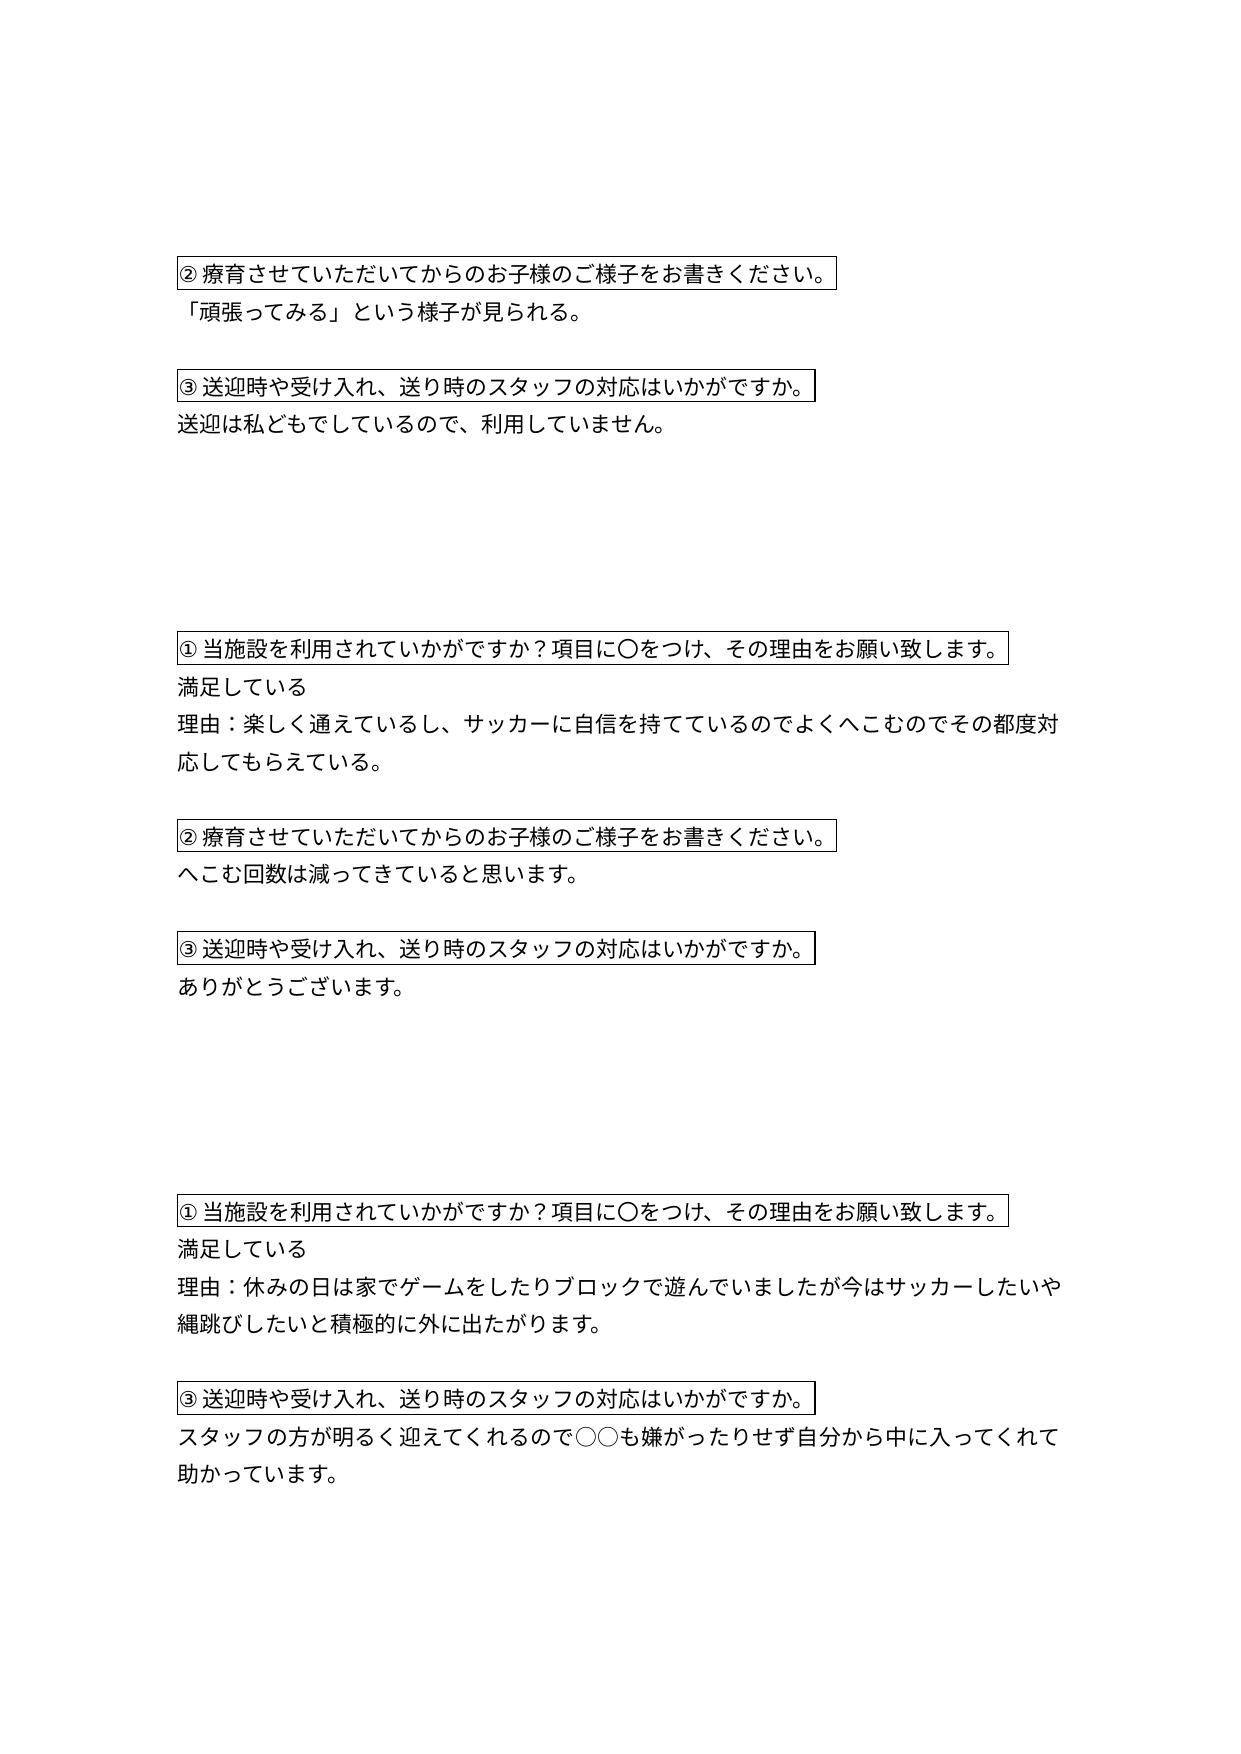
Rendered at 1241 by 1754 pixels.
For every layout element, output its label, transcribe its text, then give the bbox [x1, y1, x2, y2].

list へこむ回数は減ってきていると思います。 [177, 854, 1063, 892]
text 理由：楽しく通えているし、サッカーに自信を持てているのでよくへこむのでその都度対応してもらえている。 [177, 704, 1063, 779]
list ②療育させていただいてからのお子様のご様子をお書きください。 [177, 254, 1063, 292]
list ③送迎時や受け入れ、送り時のスタッフの対応はいかがですか。 [177, 367, 1063, 404]
text 理由：休みの日は家でゲームをしたりブロックで遊んでいましたが今はサッカーしたいや縄跳びしたいと積極的に外に出たがります。 [177, 1267, 1063, 1342]
text スタッフの方が明るく迎えてくれるので○○も嫌がったりせず自分から中に入ってくれて助かっています。 [177, 1417, 1063, 1492]
text 満足している [177, 667, 1063, 704]
text ありがとうございます。 [177, 967, 1063, 1004]
text 満足している [177, 1229, 1063, 1267]
list ①当施設を利用されていかがですか？項目に〇をつけ、その理由をお願い致します。 [177, 1192, 1063, 1229]
list ①当施設を利用されていかがですか？項目に〇をつけ、その理由をお願い致します。 [177, 629, 1063, 667]
list ③送迎時や受け入れ、送り時のスタッフの対応はいかがですか。 [177, 1379, 1063, 1417]
list 「頑張ってみる」という様子が見られる。 [177, 292, 1063, 329]
list ③送迎時や受け入れ、送り時のスタッフの対応はいかがですか。 [177, 929, 1063, 967]
list ②療育させていただいてからのお子様のご様子をお書きください。 [177, 817, 1063, 854]
text 送迎は私どもでしているので、利用していません。 [177, 404, 1063, 442]
